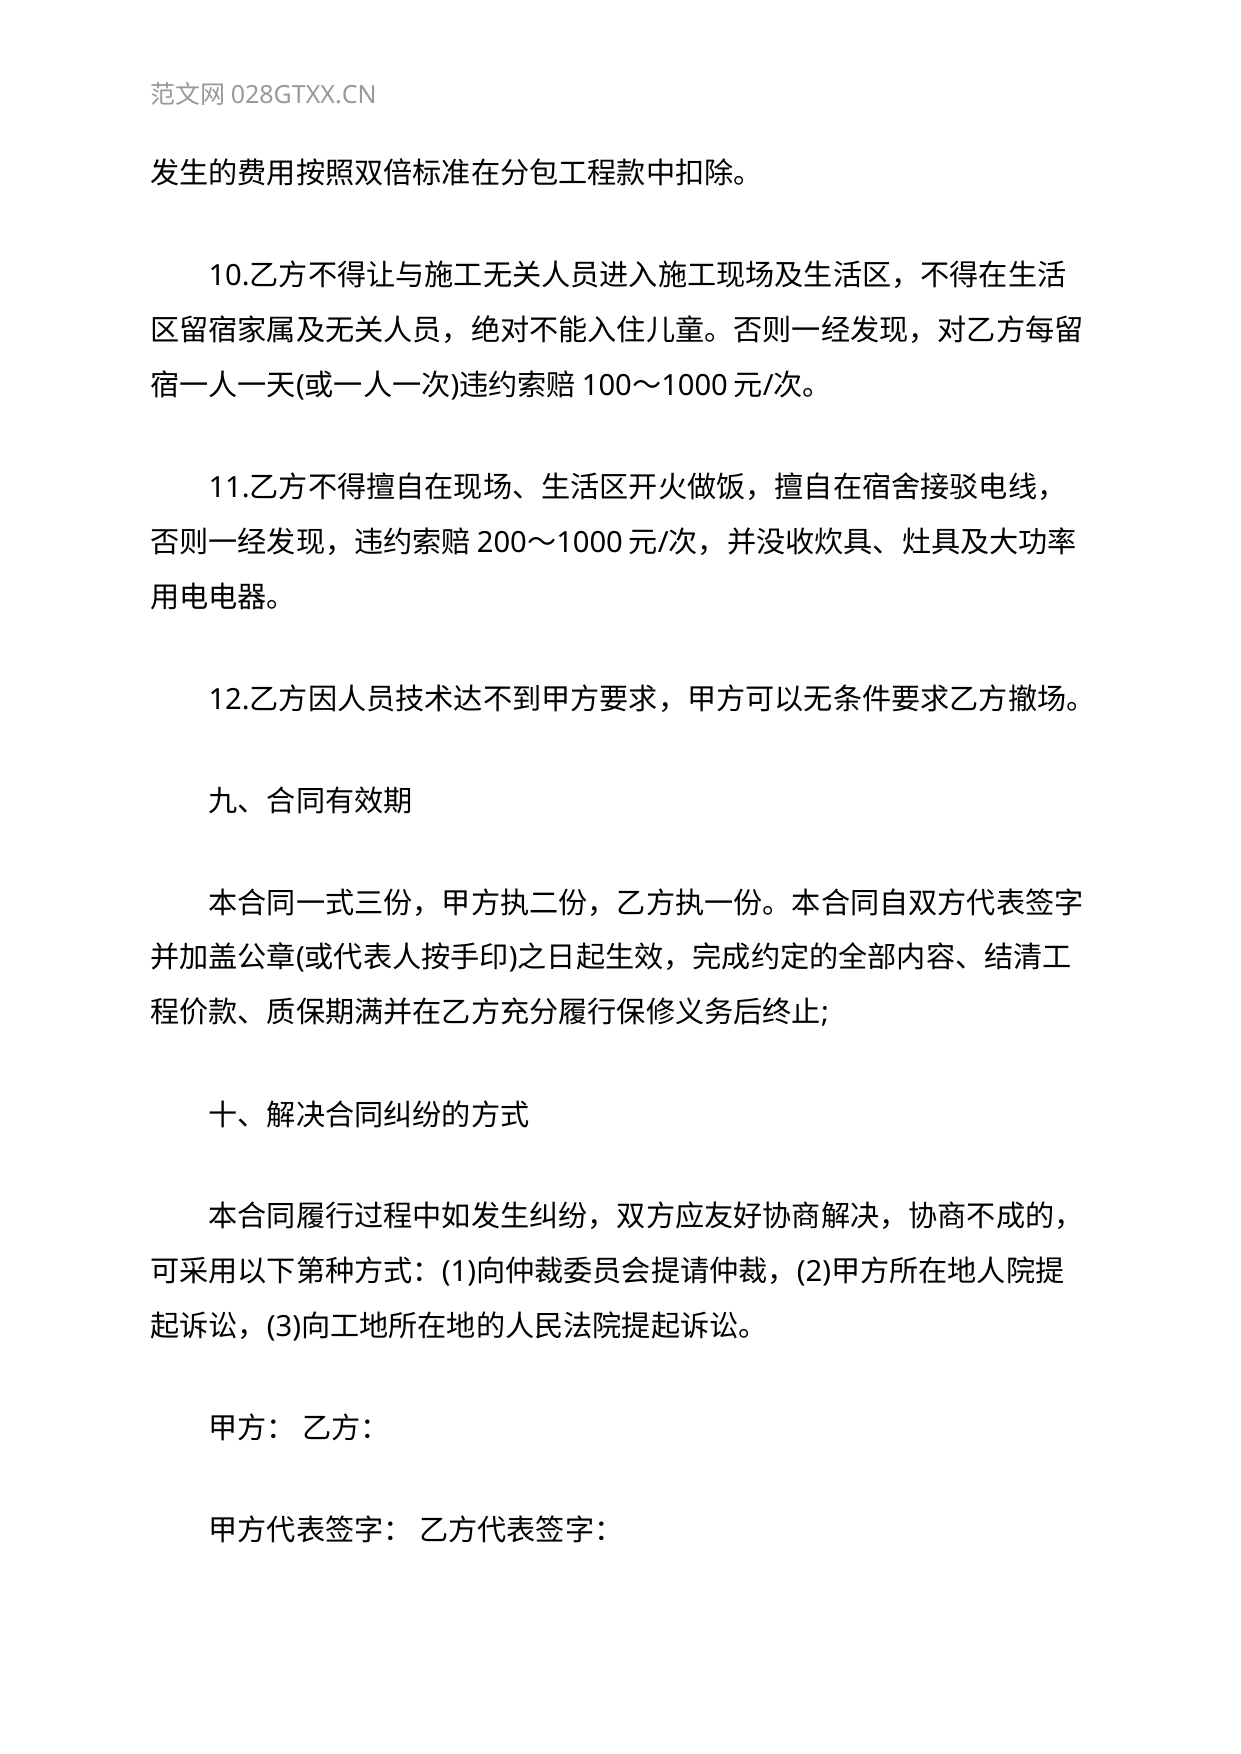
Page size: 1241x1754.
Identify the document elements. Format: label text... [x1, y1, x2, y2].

text 10.乙方不得让与施工无关人员进入施工现场及生活区，不得在生活区留宿家属及无关人员，绝对不能入住儿童。否则一经发现，对乙方每留宿一人一天(或一人一次)违约索赔100～1000元/次。 [150, 252, 1090, 404]
text 本合同履行过程中如发生纠纷，双方应友好协商解决，协商不成的，可采用以下第种方式：(1)向仲裁委员会提请仲裁，(2)甲方所在地人院提起诉讼，(3)向工地所在地的人民法院提起诉讼。 [150, 1193, 1090, 1345]
text 12.乙方因人员技术达不到甲方要求，甲方可以无条件要求乙方撤场。 [150, 675, 1090, 718]
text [150, 150, 1090, 192]
text 11.乙方不得擅自在现场、生活区开火做饭，擅自在宿舍接驳电线，否则一经发现，违约索赔200～1000元/次，并没收炊具、灶具及大功率用电电器。 [150, 464, 1090, 616]
text 九、合同有效期 [150, 777, 1090, 820]
text 甲方： 乙方： [150, 1405, 1090, 1447]
text 甲方代表签字： 乙方代表签字： [150, 1506, 1090, 1549]
text 本合同一式三份，甲方执二份，乙方执一份。本合同自双方代表签字并加盖公章(或代表人按手印)之日起生效，完成约定的全部内容、结清工程价款、质保期满并在乙方充分履行保修义务后终止; [150, 879, 1090, 1031]
text 十、解决合同纠纷的方式 [150, 1091, 1090, 1133]
